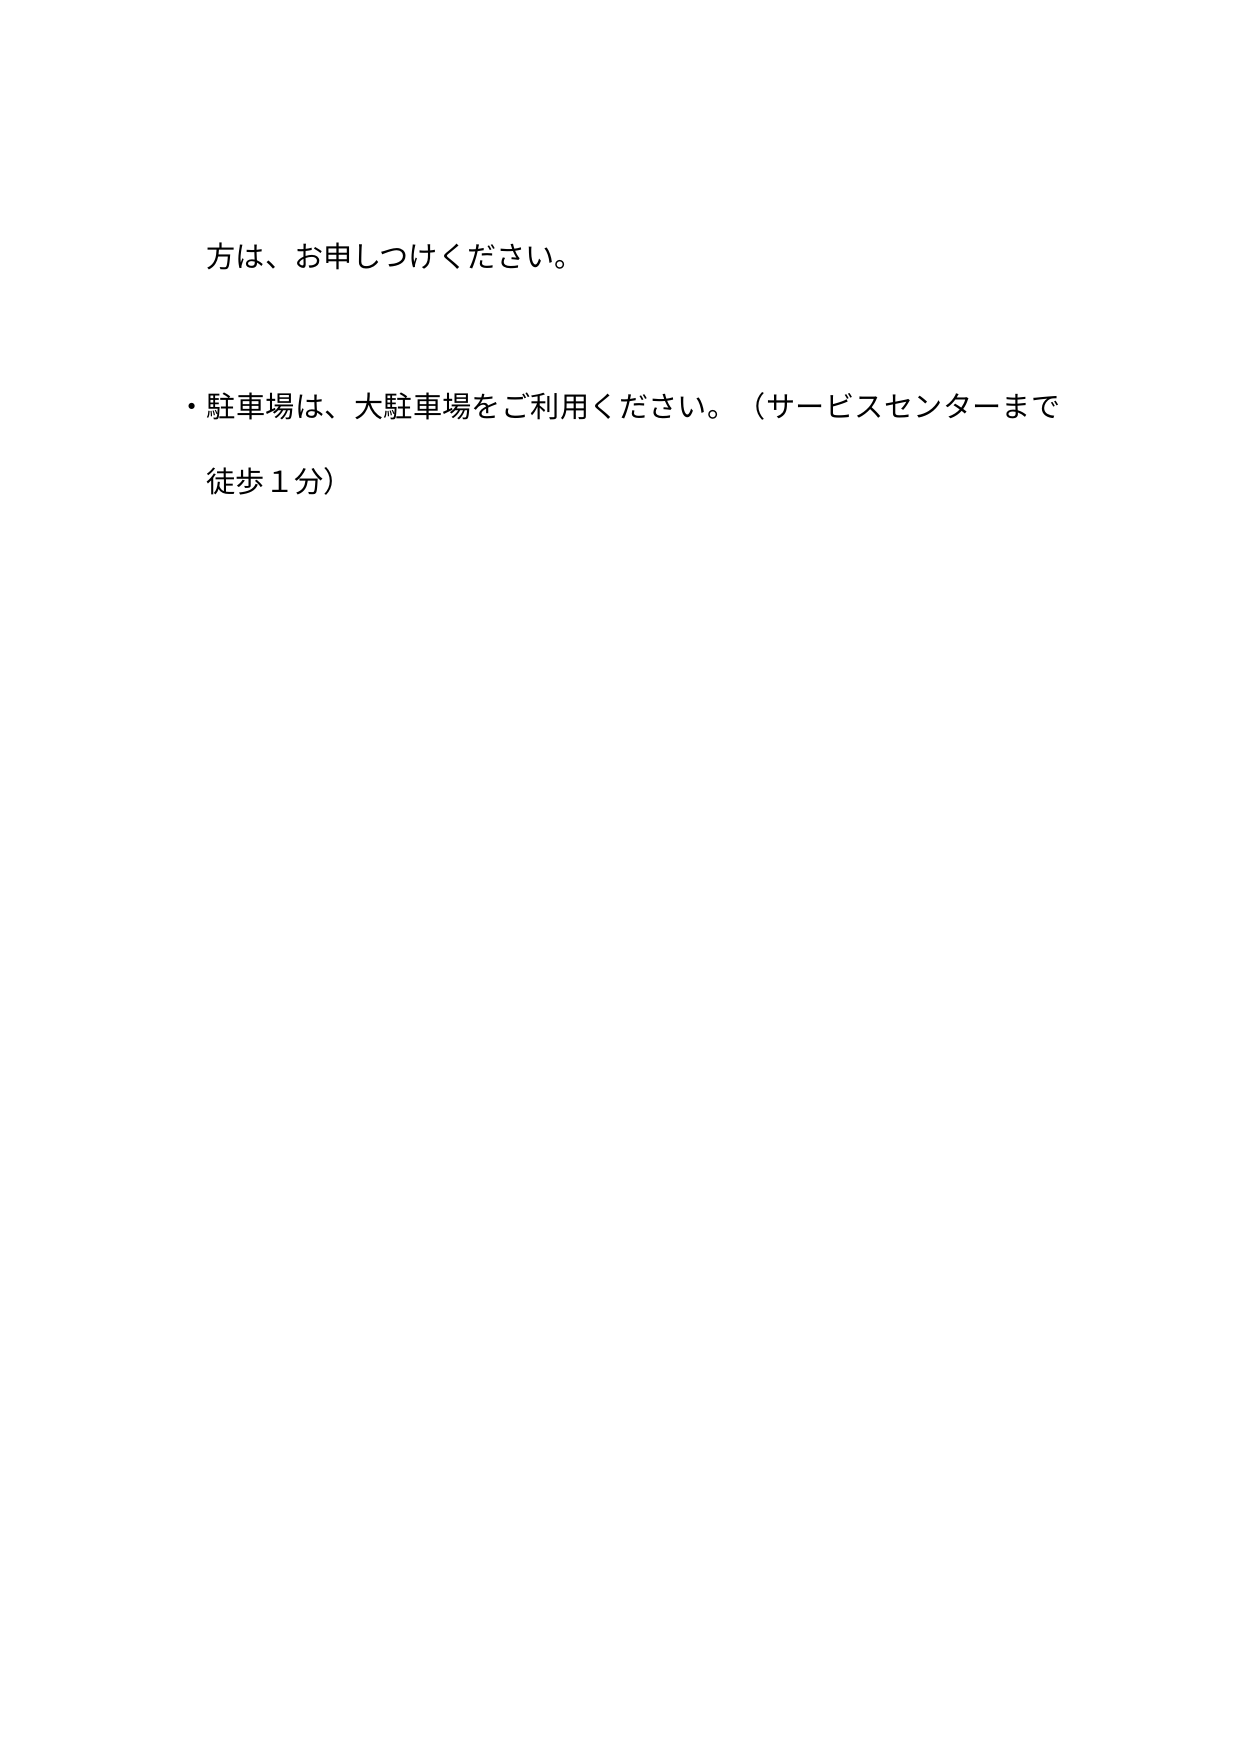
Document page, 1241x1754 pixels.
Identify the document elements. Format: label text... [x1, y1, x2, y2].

text ・駐車場は、大駐車場をご利用ください。（サービスセンターまで徒歩１分） [177, 367, 1063, 517]
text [177, 217, 1063, 292]
